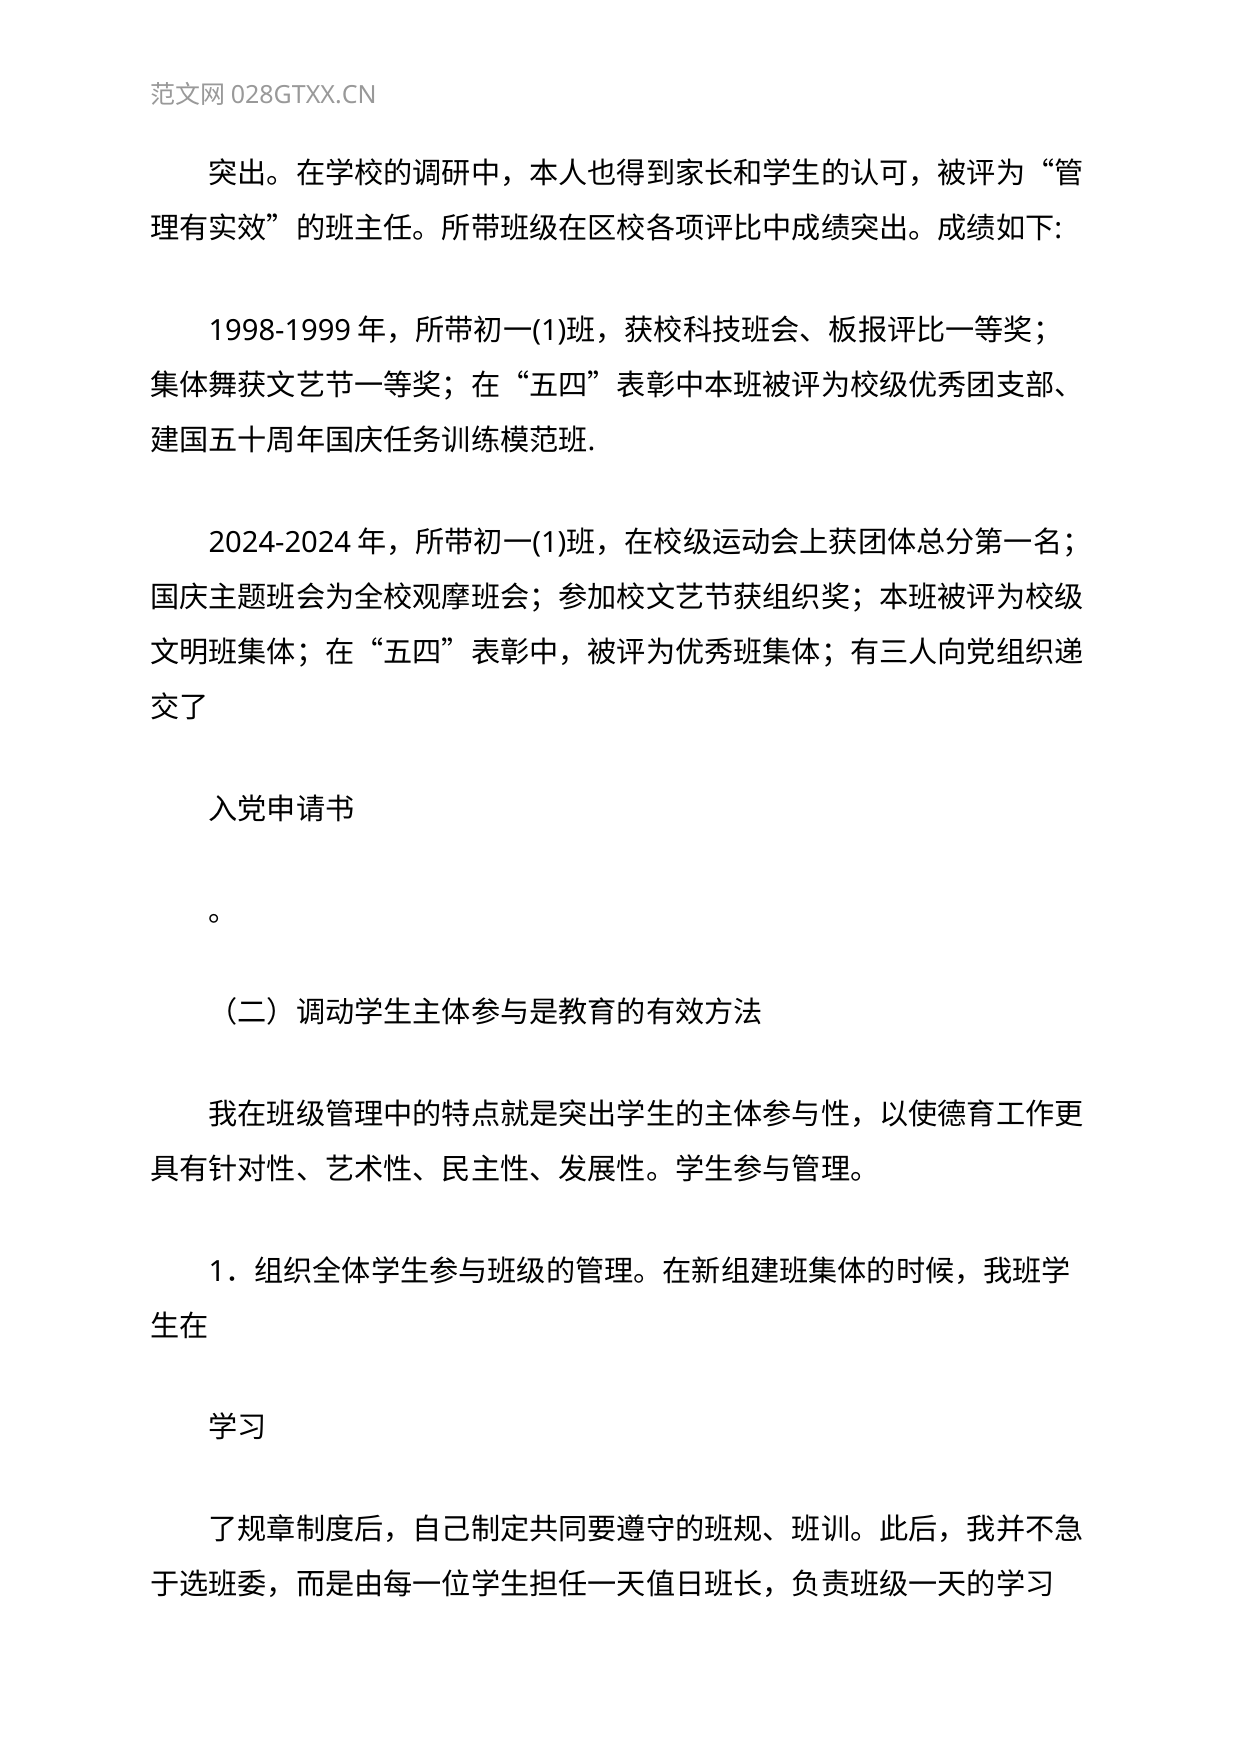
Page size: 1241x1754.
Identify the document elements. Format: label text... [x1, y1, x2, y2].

text 突出。在学校的调研中，本人也得到家长和学生的认可，被评为“管理有实效”的班主任。所带班级在区校各项评比中成绩突出。成绩如下: [150, 150, 1090, 247]
text 1．组织全体学生参与班级的管理。在新组建班集体的时候，我班学生在 [150, 1247, 1090, 1344]
text （二）调动学生主体参与是教育的有效方法 [150, 989, 1090, 1031]
text 入党申请书 [150, 785, 1090, 828]
text 2024-2024年，所带初一(1)班，在校级运动会上获团体总分第一名；国庆主题班会为全校观摩班会；参加校文艺节获组织奖；本班被评为校级文明班集体；在“五四”表彰中，被评为优秀班集体；有三人向党组织递交了 [150, 519, 1090, 726]
text 。 [150, 887, 1090, 929]
text 我在班级管理中的特点就是突出学生的主体参与性，以使德育工作更具有针对性、艺术性、民主性、发展性。学生参与管理。 [150, 1091, 1090, 1188]
text 学习 [150, 1404, 1090, 1446]
text 1998-1999年，所带初一(1)班，获校科技班会、板报评比一等奖；集体舞获文艺节一等奖；在“五四”表彰中本班被评为校级优秀团支部、建国五十周年国庆任务训练模范班. [150, 307, 1090, 459]
text 了规章制度后，自己制定共同要遵守的班规、班训。此后，我并不急于选班委，而是由每一位学生担任一天值日班长，负责班级一天的学习 [150, 1506, 1090, 1603]
